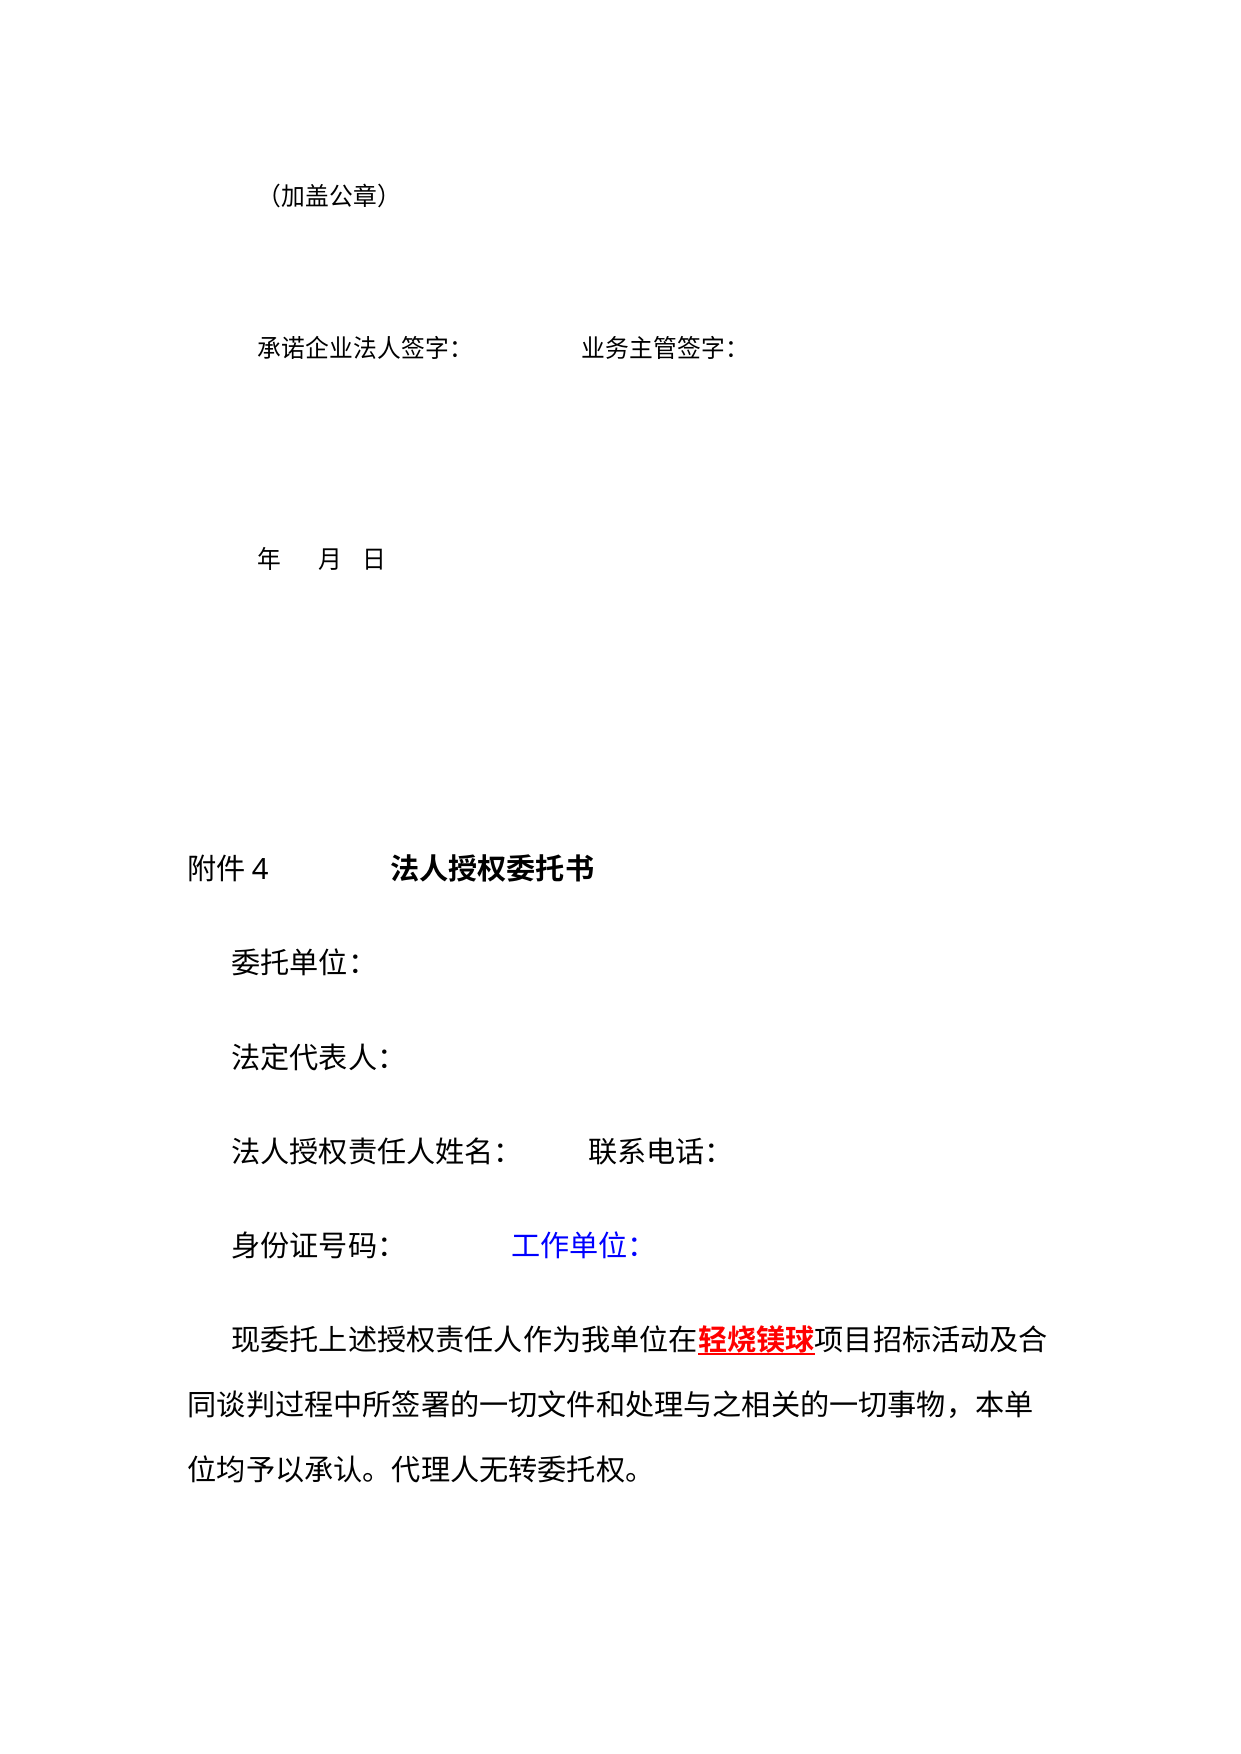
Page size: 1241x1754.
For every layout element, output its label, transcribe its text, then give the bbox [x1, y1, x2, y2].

text 年 月 日 [199, 526, 1031, 591]
subtitle 附件4 法人授权委托书 [187, 834, 1053, 899]
text 身份证号码： 工作单位： [187, 1211, 1053, 1276]
text 现委托上述授权责任人作为我单位在轻烧镁球项目招标活动及合同谈判过程中所签署的一切文件和处理与之相关的一切事物，本单位均予以承认。代理人无转委托权。 [187, 1305, 1053, 1500]
text （加盖公章） [199, 162, 1031, 227]
text 委托单位： [187, 929, 1053, 994]
text 法定代表人： [187, 1023, 1053, 1088]
text 承诺企业法人签字： 业务主管签字： [199, 314, 1031, 379]
text 法人授权责任人姓名： 联系电话： [187, 1117, 1053, 1182]
